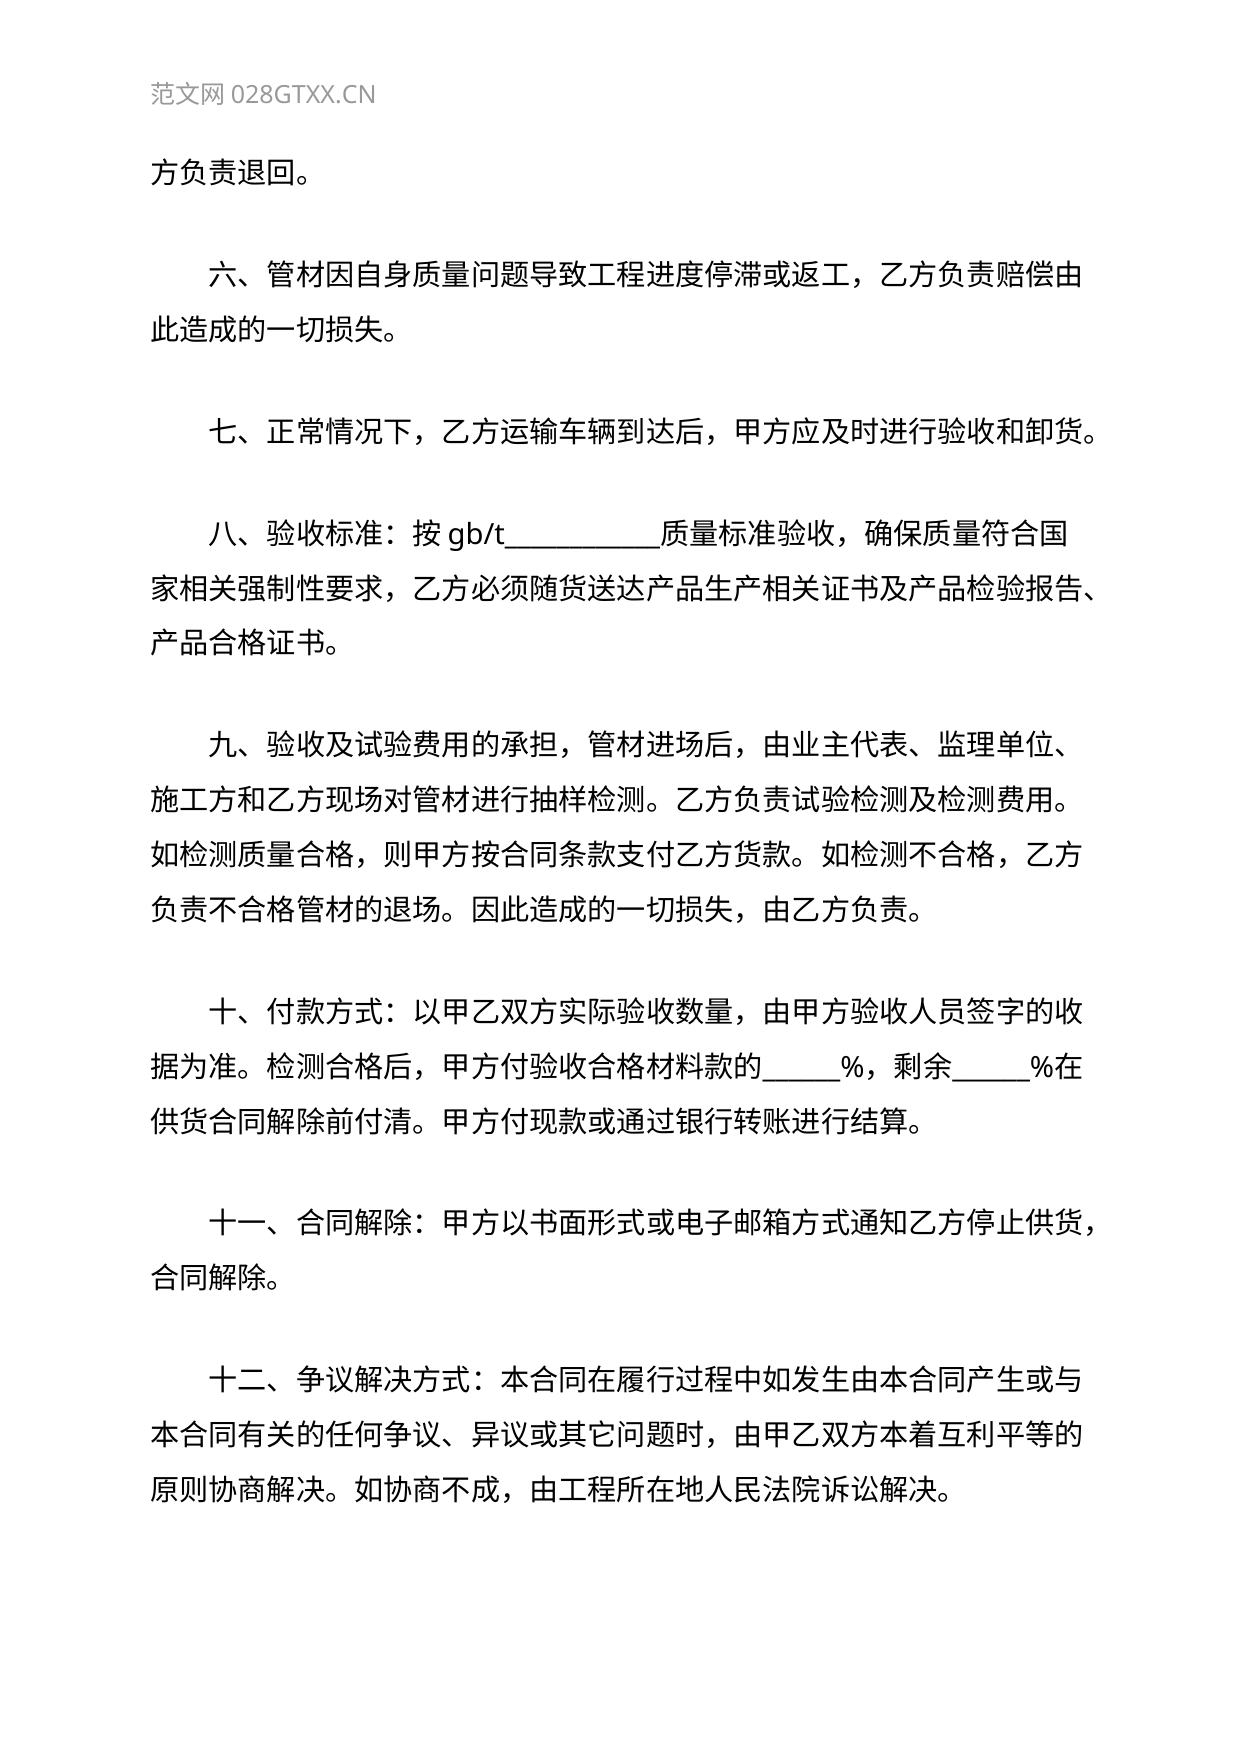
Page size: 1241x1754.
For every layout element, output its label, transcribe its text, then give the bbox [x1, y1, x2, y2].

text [150, 150, 1090, 192]
text 十、付款方式：以甲乙双方实际验收数量，由甲方验收人员签字的收据为准。检测合格后，甲方付验收合格材料款的______%，剩余______%在供货合同解除前付清。甲方付现款或通过银行转账进行结算。 [150, 988, 1090, 1141]
text 八、验收标准：按gb/t____________质量标准验收，确保质量符合国家相关强制性要求，乙方必须随货送达产品生产相关证书及产品检验报告、产品合格证书。 [150, 510, 1090, 662]
text 十一、合同解除：甲方以书面形式或电子邮箱方式通知乙方停止供货，合同解除。 [150, 1200, 1090, 1297]
text 六、管材因自身质量问题导致工程进度停滞或返工，乙方负责赔偿由此造成的一切损失。 [150, 252, 1090, 349]
text 七、正常情况下，乙方运输车辆到达后，甲方应及时进行验收和卸货。 [150, 408, 1090, 451]
text 十二、争议解决方式：本合同在履行过程中如发生由本合同产生或与本合同有关的任何争议、异议或其它问题时，由甲乙双方本着互利平等的原则协商解决。如协商不成，由工程所在地人民法院诉讼解决。 [150, 1357, 1090, 1509]
text 九、验收及试验费用的承担，管材进场后，由业主代表、监理单位、施工方和乙方现场对管材进行抽样检测。乙方负责试验检测及检测费用。如检测质量合格，则甲方按合同条款支付乙方货款。如检测不合格，乙方负责不合格管材的退场。因此造成的一切损失，由乙方负责。 [150, 722, 1090, 929]
